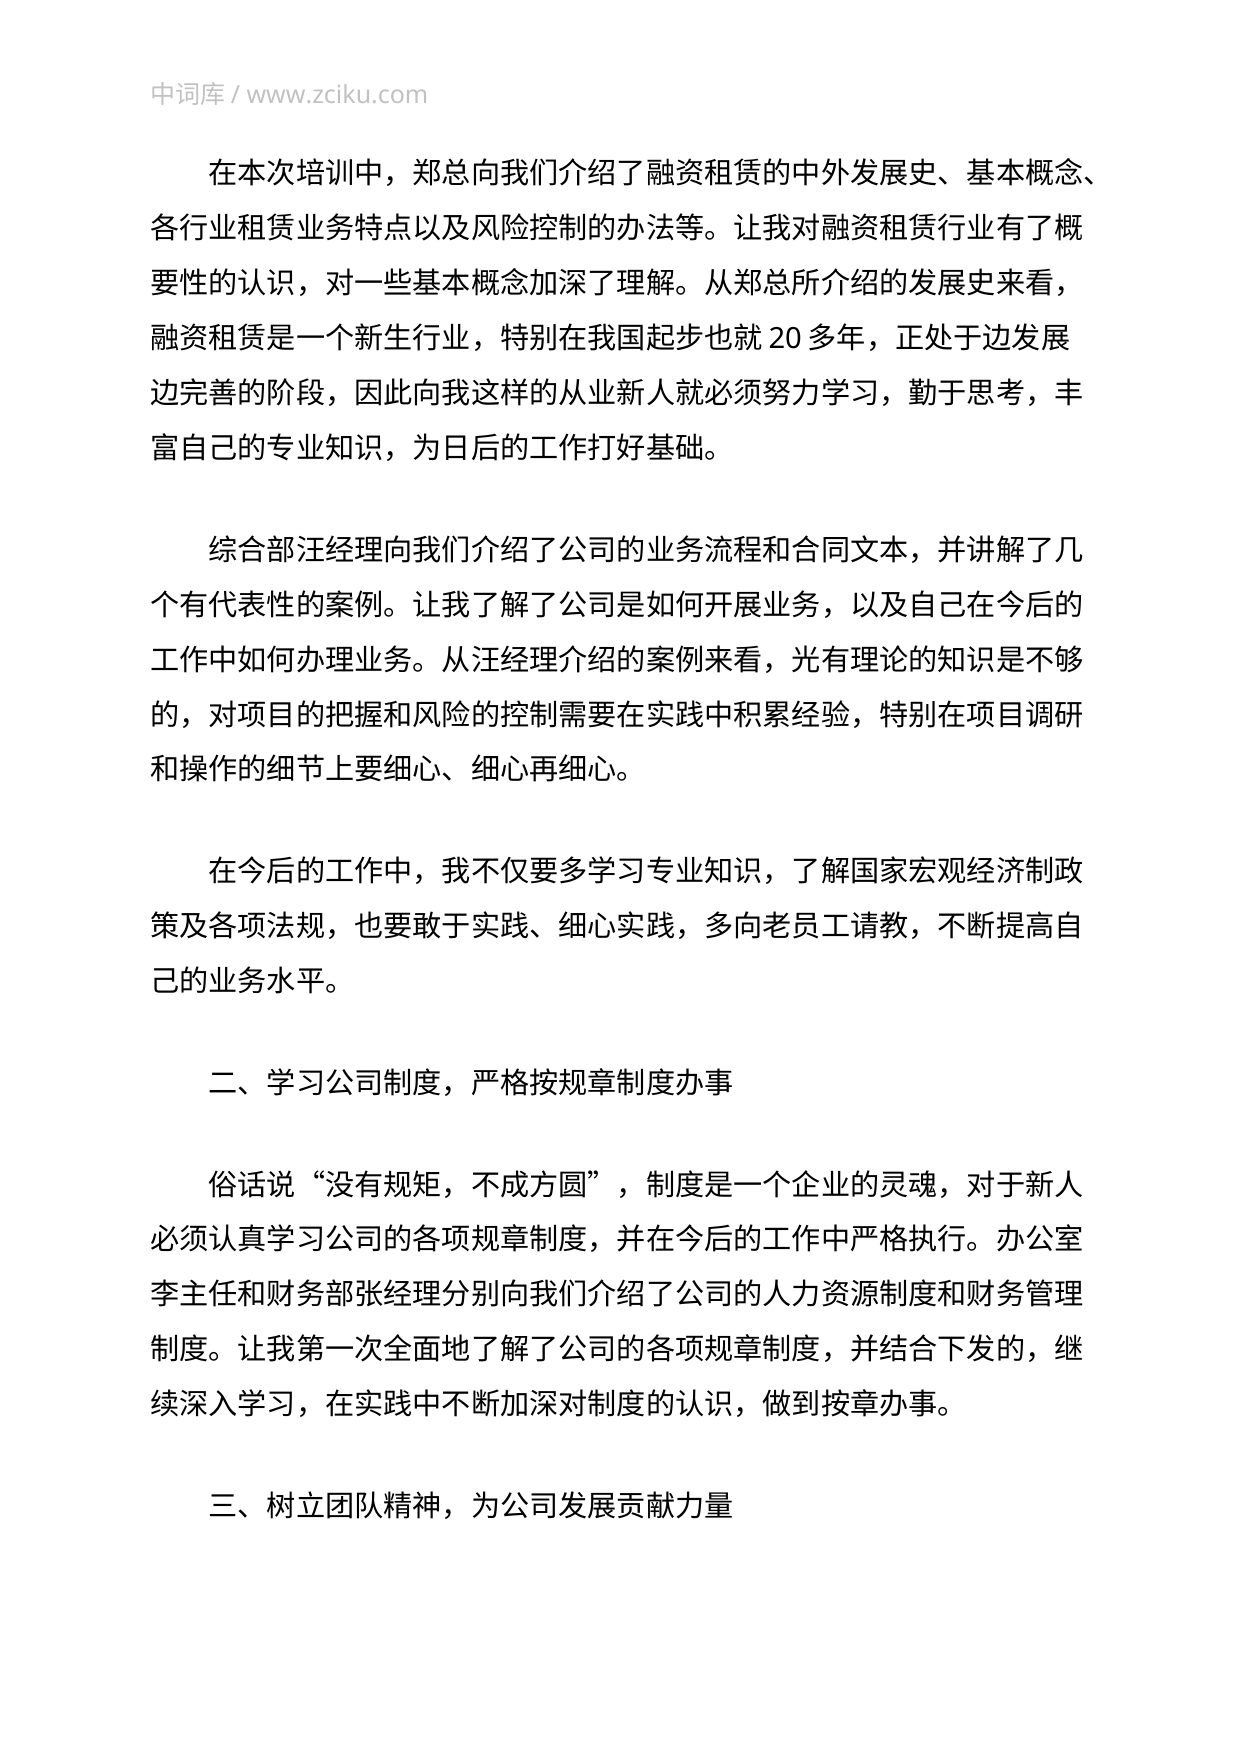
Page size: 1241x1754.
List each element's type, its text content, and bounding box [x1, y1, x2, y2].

text 俗话说“没有规矩，不成方圆”，制度是一个企业的灵魂，对于新人必须认真学习公司的各项规章制度，并在今后的工作中严格执行。办公室李主任和财务部张经理分别向我们介绍了公司的人力资源制度和财务管理制度。让我第一次全面地了解了公司的各项规章制度，并结合下发的，继续深入学习，在实践中不断加深对制度的认识，做到按章办事。 [150, 1161, 1090, 1423]
text 在本次培训中，郑总向我们介绍了融资租赁的中外发展史、基本概念、各行业租赁业务特点以及风险控制的办法等。让我对融资租赁行业有了概要性的认识，对一些基本概念加深了理解。从郑总所介绍的发展史来看，融资租赁是一个新生行业，特别在我国起步也就20多年，正处于边发展边完善的阶段，因此向我这样的从业新人就必须努力学习，勤于思考，丰富自己的专业知识，为日后的工作打好基础。 [150, 150, 1090, 467]
text 二、学习公司制度，严格按规章制度办事 [150, 1059, 1090, 1102]
text 在今后的工作中，我不仅要多学习专业知识，了解国家宏观经济制政策及各项法规，也要敢于实践、细心实践，多向老员工请教，不断提高自己的业务水平。 [150, 848, 1090, 1000]
text 综合部汪经理向我们介绍了公司的业务流程和合同文本，并讲解了几个有代表性的案例。让我了解了公司是如何开展业务，以及自己在今后的工作中如何办理业务。从汪经理介绍的案例来看，光有理论的知识是不够的，对项目的把握和风险的控制需要在实践中积累经验，特别在项目调研和操作的细节上要细心、细心再细心。 [150, 526, 1090, 788]
text 三、树立团队精神，为公司发展贡献力量 [150, 1482, 1090, 1525]
